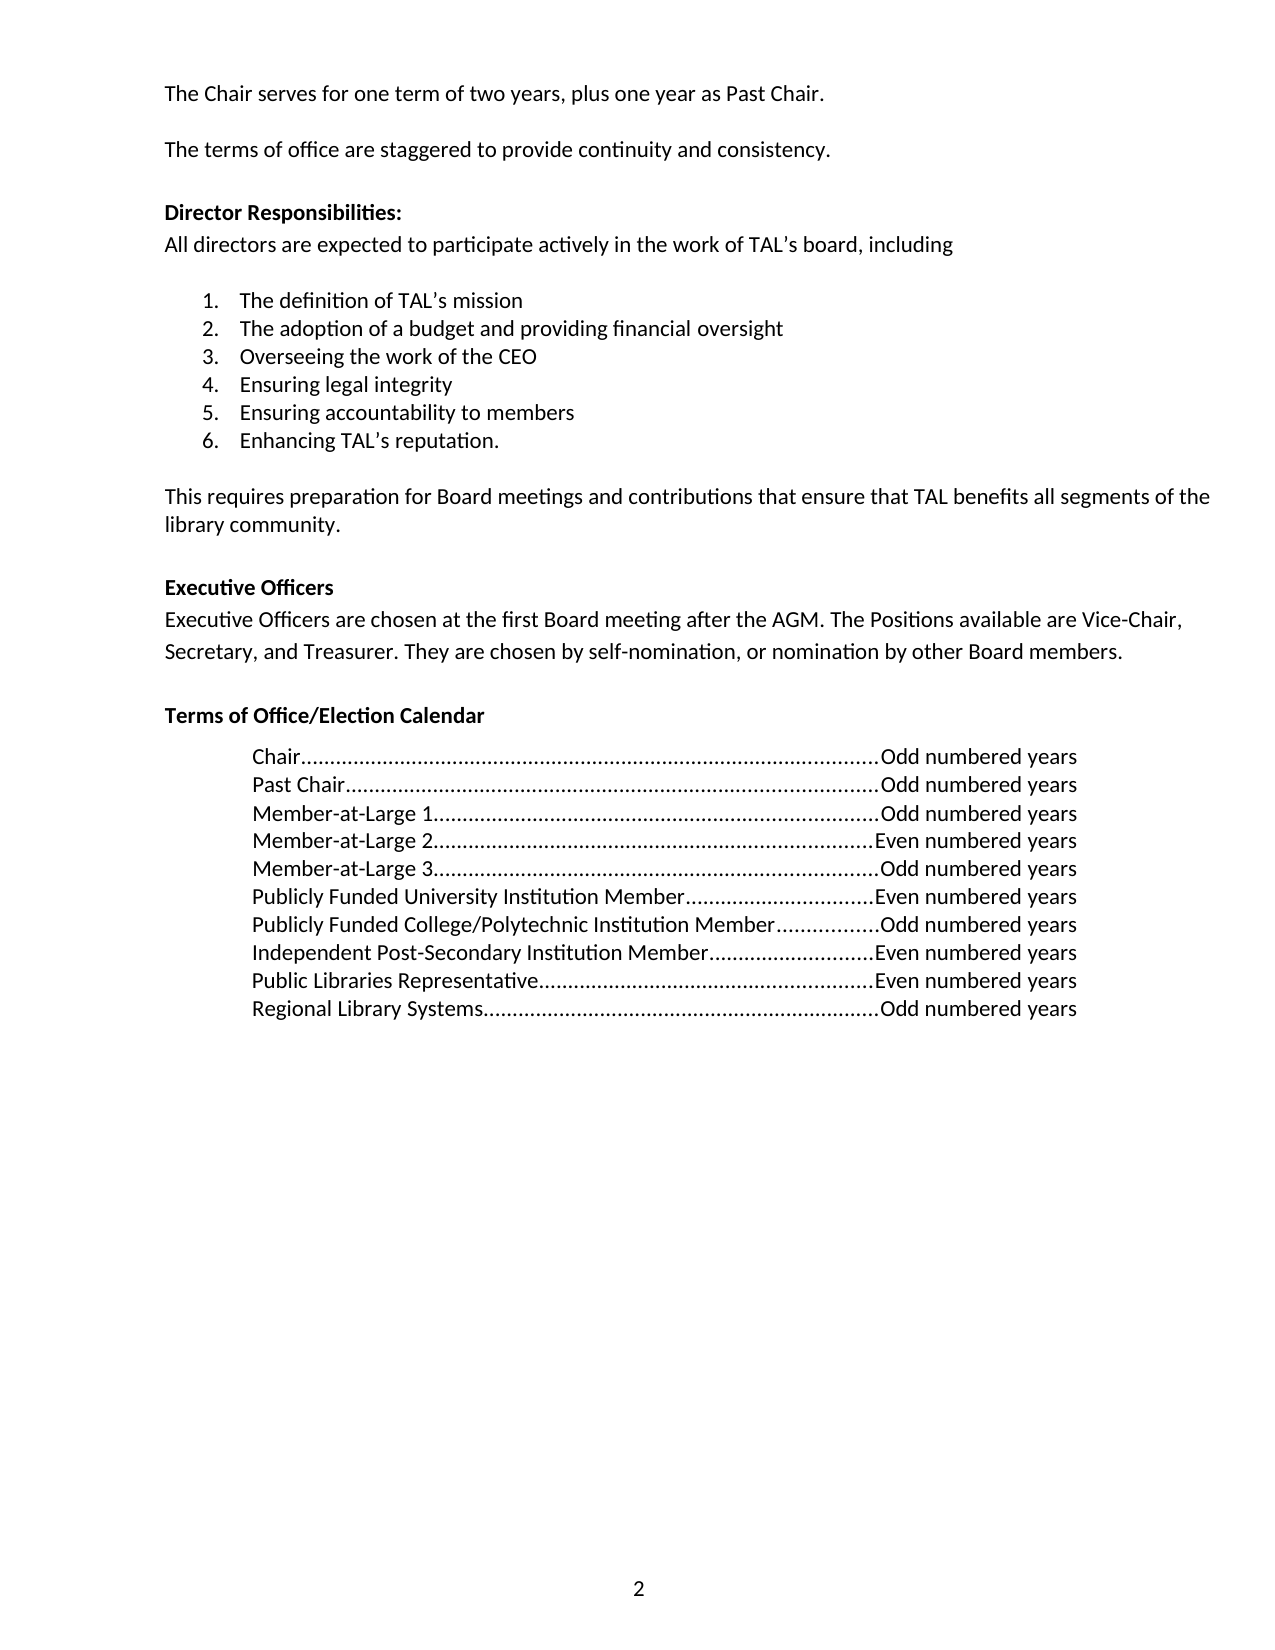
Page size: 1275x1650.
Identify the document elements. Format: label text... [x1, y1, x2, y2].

table_cell Executive Officers Executive Officers are chosen at the first Board meeting after the AGM. The Positions available are Vice-Chair, Secretary, and Treasurer. They are chosen by self-nomination, or nomination by other Board members. [72, 573, 1236, 701]
table_cell Terms of Office/Election Calendar Chair Odd numbered years Past Chair. Odd numbered years Member-at-Large 1 Odd numbered years Member-at-Large 2 Even numbered years Member-at-Large 3 Odd numbered years Publicly Funded University Institution Member Even numbered years Publicly Funded College/Polytechnic Institution Member Odd numbered years Independent Post-Secondary Institution Member Even numbered years Public Libraries Representative Even numbered years Regional Library Systems Odd numbered years [72, 701, 1236, 1054]
table_cell Terms of Office: The maximum a Director may serve in any position is four consecutive years. The Chair serves for one term of two years, plus one year as Past Chair. The terms of office are staggered to provide continuity and consistency. [72, 79, 1236, 198]
table_cell Director Responsibilities: All directors are expected to participate actively in the work of TAL’s board, including The definition of TAL’s mission The adoption of a budget and providing financial oversight Overseeing the work of the CEO Ensuring legal integrity Ensuring accountability to members Enhancing TAL’s reputation. This requires preparation for Board meetings and contributions that ensure that TAL benefits all segments of the library community. [72, 198, 1236, 573]
